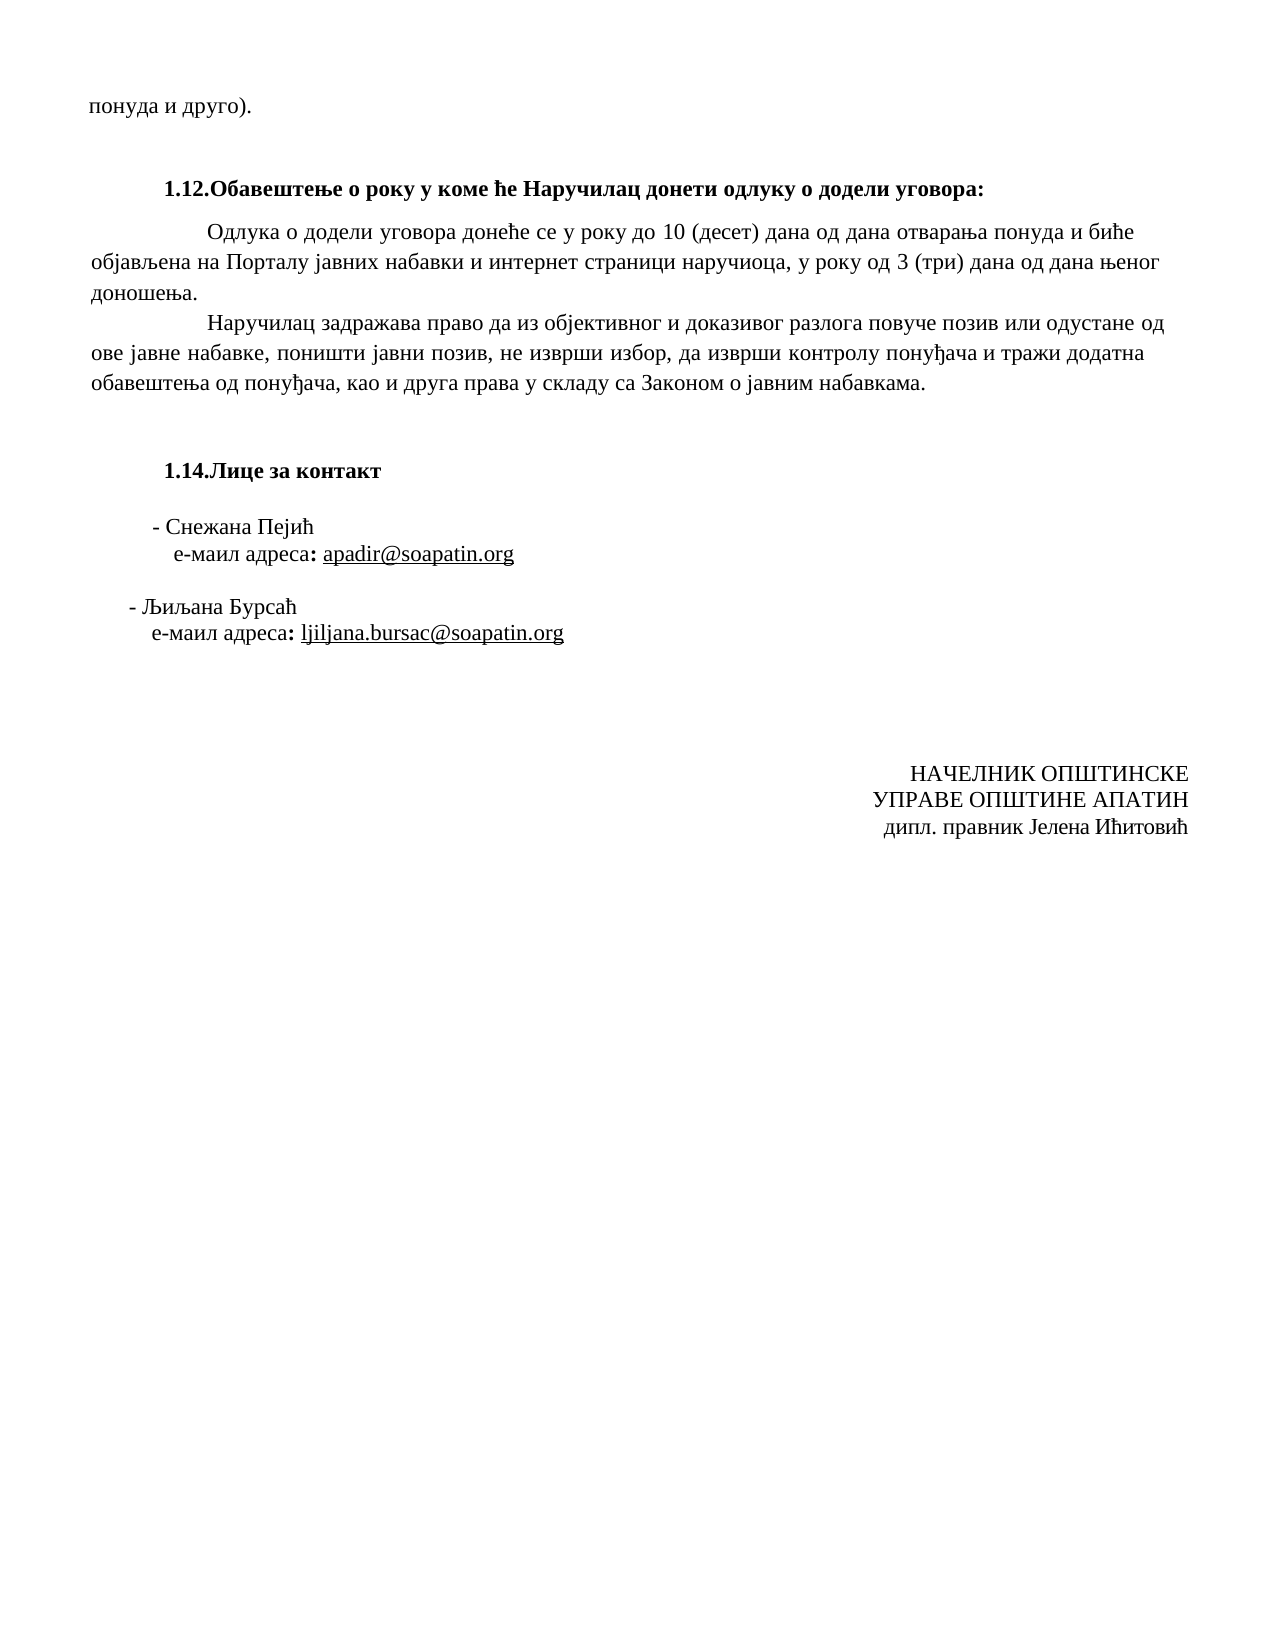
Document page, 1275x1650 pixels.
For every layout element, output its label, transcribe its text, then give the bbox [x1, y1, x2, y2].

text Одлука о додели уговора донеће се у року до 10 (десет) дана од дана отварања понуда и биће објављена на Порталу јавних набавки и интернет страници наручиоца, у року од 3 (три) дана од дана њеног доношења. [91, 218, 1193, 305]
text Наручилац задражава право да из објективног и доказивог разлога повуче позив или одустане од ове јавне набавке, поништи јавни позив, не изврши избор, да изврши контролу понуђача и тражи додатна обавештења од понуђача, као и друга права у складу са Законом о јавним набавкама. [91, 309, 1193, 396]
text е-маил адреса: apadir@soapatin.org [128, 540, 1200, 566]
text е-маил адреса: ljiljana.bursac@soapatin.org [128, 619, 1200, 646]
text 1.12.Обавештење о року у коме ће Наручилац донети одлуку о додели уговора: [164, 175, 1200, 201]
text 1.14.Лице за контакт [164, 457, 1200, 484]
text - Снежана Пејић [146, 512, 1188, 540]
text - Љиљана Бурсаћ [128, 593, 1200, 619]
text понуда и друго). [89, 94, 271, 119]
text НАЧЕЛНИК ОПШТИНСКЕ УПРАВЕ ОПШТИНЕ АПАТИН дипл. правник Јелена Ићитовић [846, 760, 1188, 839]
